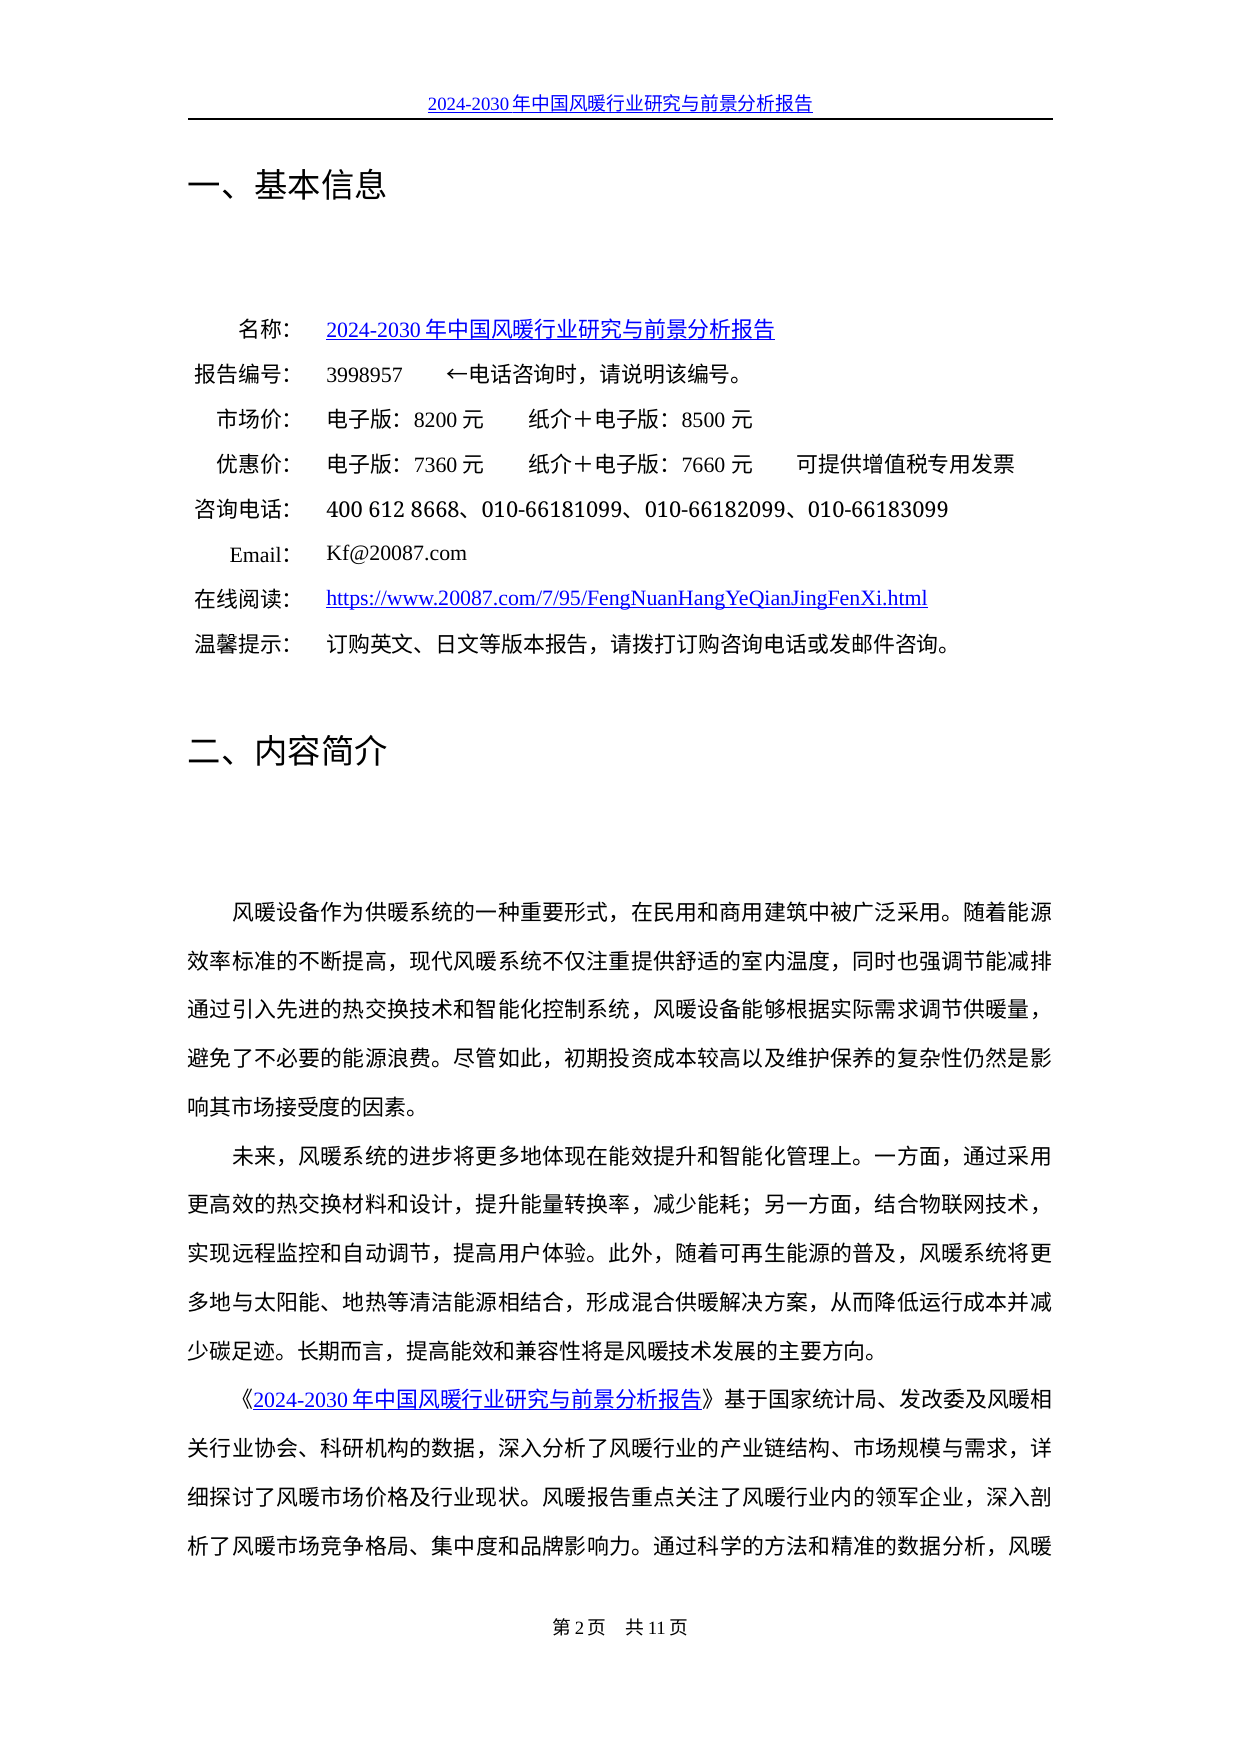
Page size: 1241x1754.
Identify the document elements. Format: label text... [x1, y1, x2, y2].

table_header 2024-2030年中国风暖行业研究与前景分析报告 [315, 312, 1073, 357]
table_cell 咨询电话： [167, 492, 315, 537]
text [187, 894, 1053, 1561]
table_cell [315, 582, 1073, 627]
table_cell 订购英文、日文等版本报告，请拨打订购咨询电话或发邮件咨询。 [315, 627, 1073, 672]
table_cell Email： [167, 537, 315, 582]
table_cell 3998957 ←电话咨询时，请说明该编号。 [315, 357, 1073, 402]
table_cell 电子版：7360 元 纸介＋电子版：7660 元 可提供增值税专用发票 [315, 447, 1073, 492]
table_cell 报告编号： [167, 357, 315, 402]
table_cell 电子版：8200 元 纸介＋电子版：8500 元 [315, 402, 1073, 447]
title 二、内容简介 [187, 717, 1053, 782]
table_header 名称： [167, 312, 315, 357]
table_cell 优惠价： [167, 447, 315, 492]
table_cell 市场价： [167, 402, 315, 447]
title 一、基本信息 [187, 150, 1053, 215]
table_cell 在线阅读： [167, 582, 315, 627]
table_cell 温馨提示： [167, 627, 315, 672]
table_cell Kf@20087.com [315, 537, 1073, 582]
table_cell 400 612 8668、010-66181099、010-66182099、010-66183099 [315, 492, 1073, 537]
